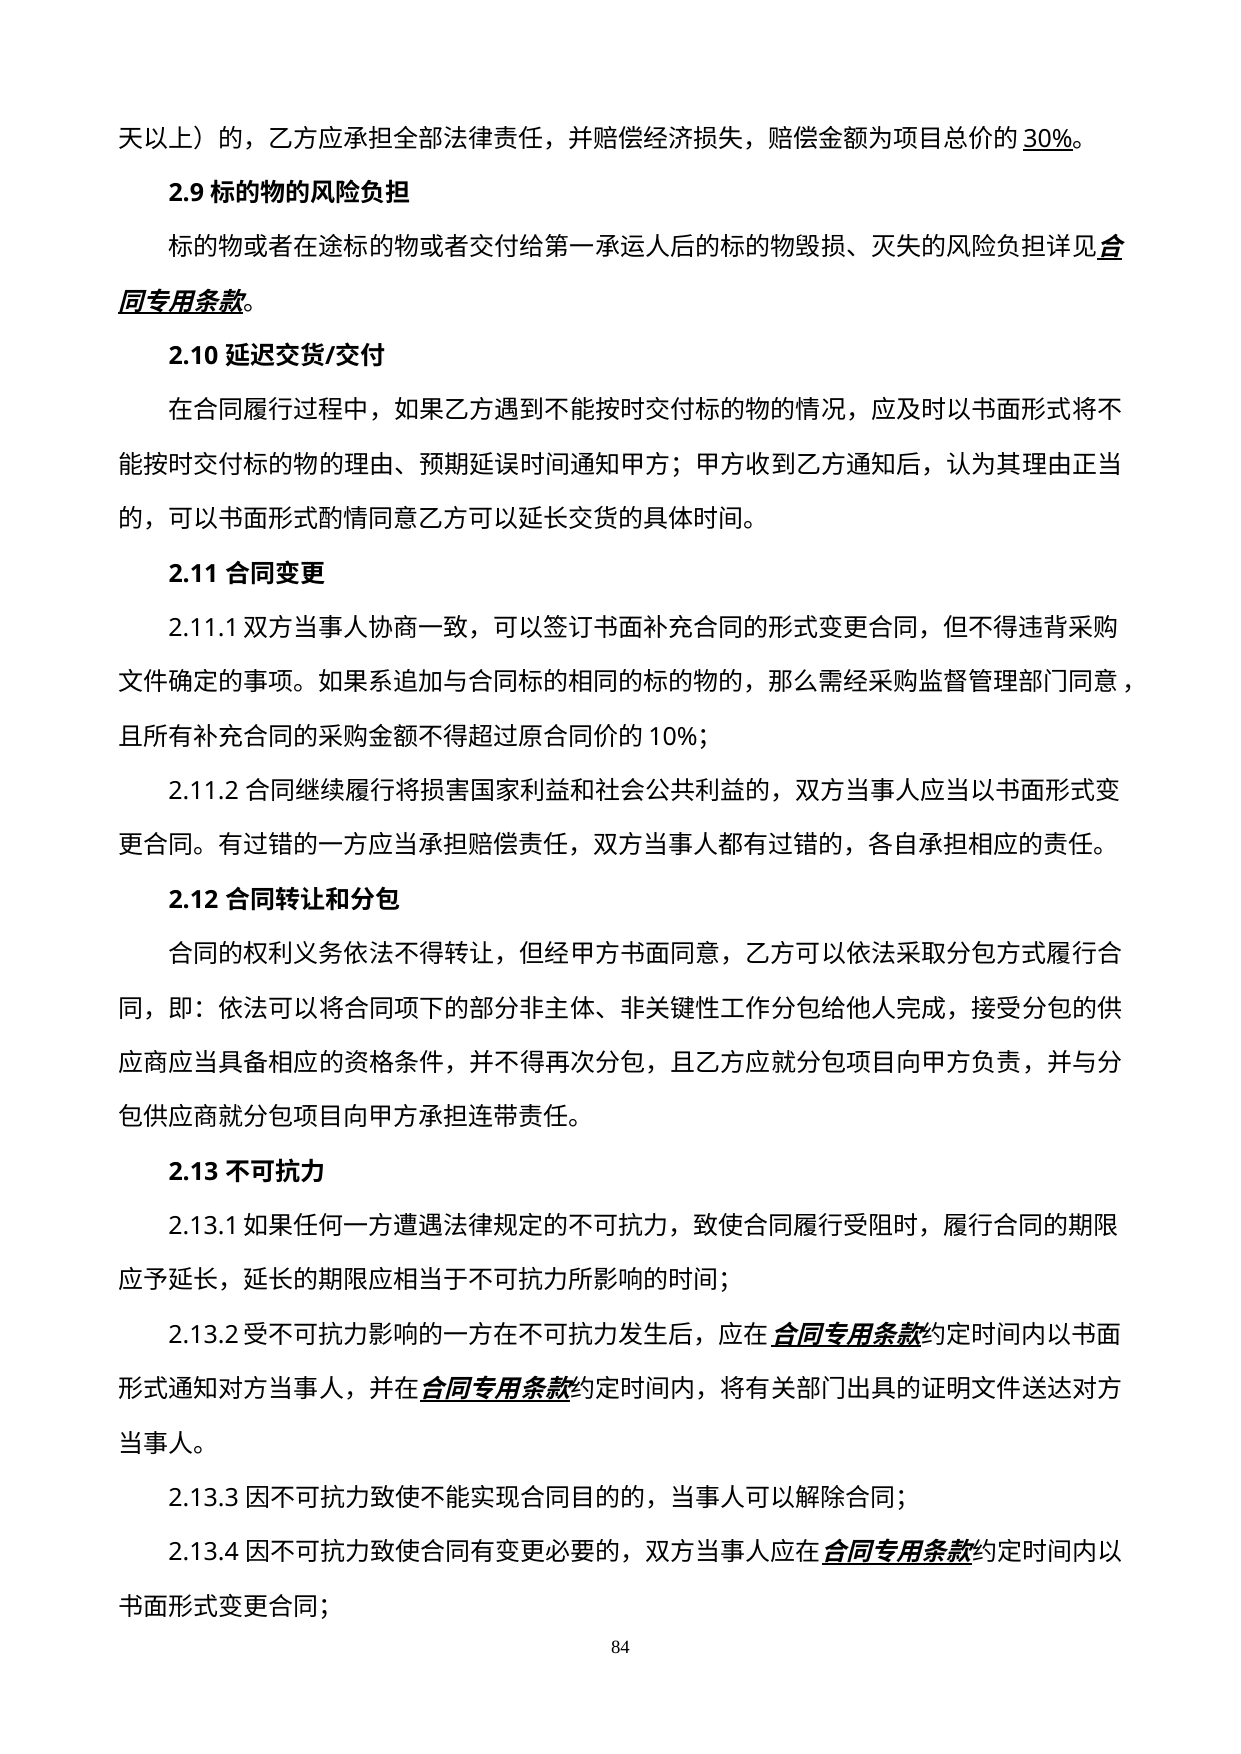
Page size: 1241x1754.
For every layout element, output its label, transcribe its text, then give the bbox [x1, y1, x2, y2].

text 2.13 不可抗力 [118, 1151, 1122, 1187]
text 2.13.3 因不可抗力致使不能实现合同目的的，当事人可以解除合同； [118, 1477, 1122, 1514]
text 2.11 合同变更 [118, 553, 1122, 589]
text 2.13.1如果任何一方遭遇法律规定的不可抗力，致使合同履行受阻时，履行合同的期限应予延长，延长的期限应相当于不可抗力所影响的时间； [118, 1206, 1122, 1296]
text 2.13.2受不可抗力影响的一方在不可抗力发生后，应在合同专用条款约定时间内以书面形式通知对方当事人，并在合同专用条款约定时间内，将有关部门出具的证明文件送达对方当事人。 [118, 1314, 1122, 1459]
text 2.11.2 合同继续履行将损害国家利益和社会公共利益的，双方当事人应当以书面形式变更合同。有过错的一方应当承担赔偿责任，双方当事人都有过错的，各自承担相应的责任。 [118, 771, 1122, 861]
text 2.12 合同转让和分包 [118, 879, 1122, 916]
text 2.9 标的物的风险负担 [118, 172, 1122, 209]
text 标的物或者在途标的物或者交付给第一承运人后的标的物毁损、灭失的风险负担详见合同专用条款。 [118, 227, 1122, 317]
text 2.13.4 因不可抗力致使合同有变更必要的，双方当事人应在合同专用条款约定时间内以书面形式变更合同； [118, 1532, 1122, 1622]
text 2.10 延迟交货/交付 [118, 336, 1122, 372]
text 在合同履行过程中，如果乙方遇到不能按时交付标的物的情况，应及时以书面形式将不能按时交付标的物的理由、预期延误时间通知甲方；甲方收到乙方通知后，认为其理由正当的，可以书面形式酌情同意乙方可以延长交货的具体时间。 [118, 390, 1122, 535]
text 2.11.1双方当事人协商一致，可以签订书面补充合同的形式变更合同，但不得违背采购文件确定的事项。如果系追加与合同标的相同的标的物的，那么需经采购监督管理部门同意，且所有补充合同的采购金额不得超过原合同价的10%； [118, 607, 1122, 752]
text 合同的权利义务依法不得转让，但经甲方书面同意，乙方可以依法采取分包方式履行合同，即：依法可以将合同项下的部分非主体、非关键性工作分包给他人完成，接受分包的供应商应当具备相应的资格条件，并不得再次分包，且乙方应就分包项目向甲方负责，并与分包供应商就分包项目向甲方承担连带责任。 [118, 934, 1122, 1133]
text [118, 118, 1122, 154]
